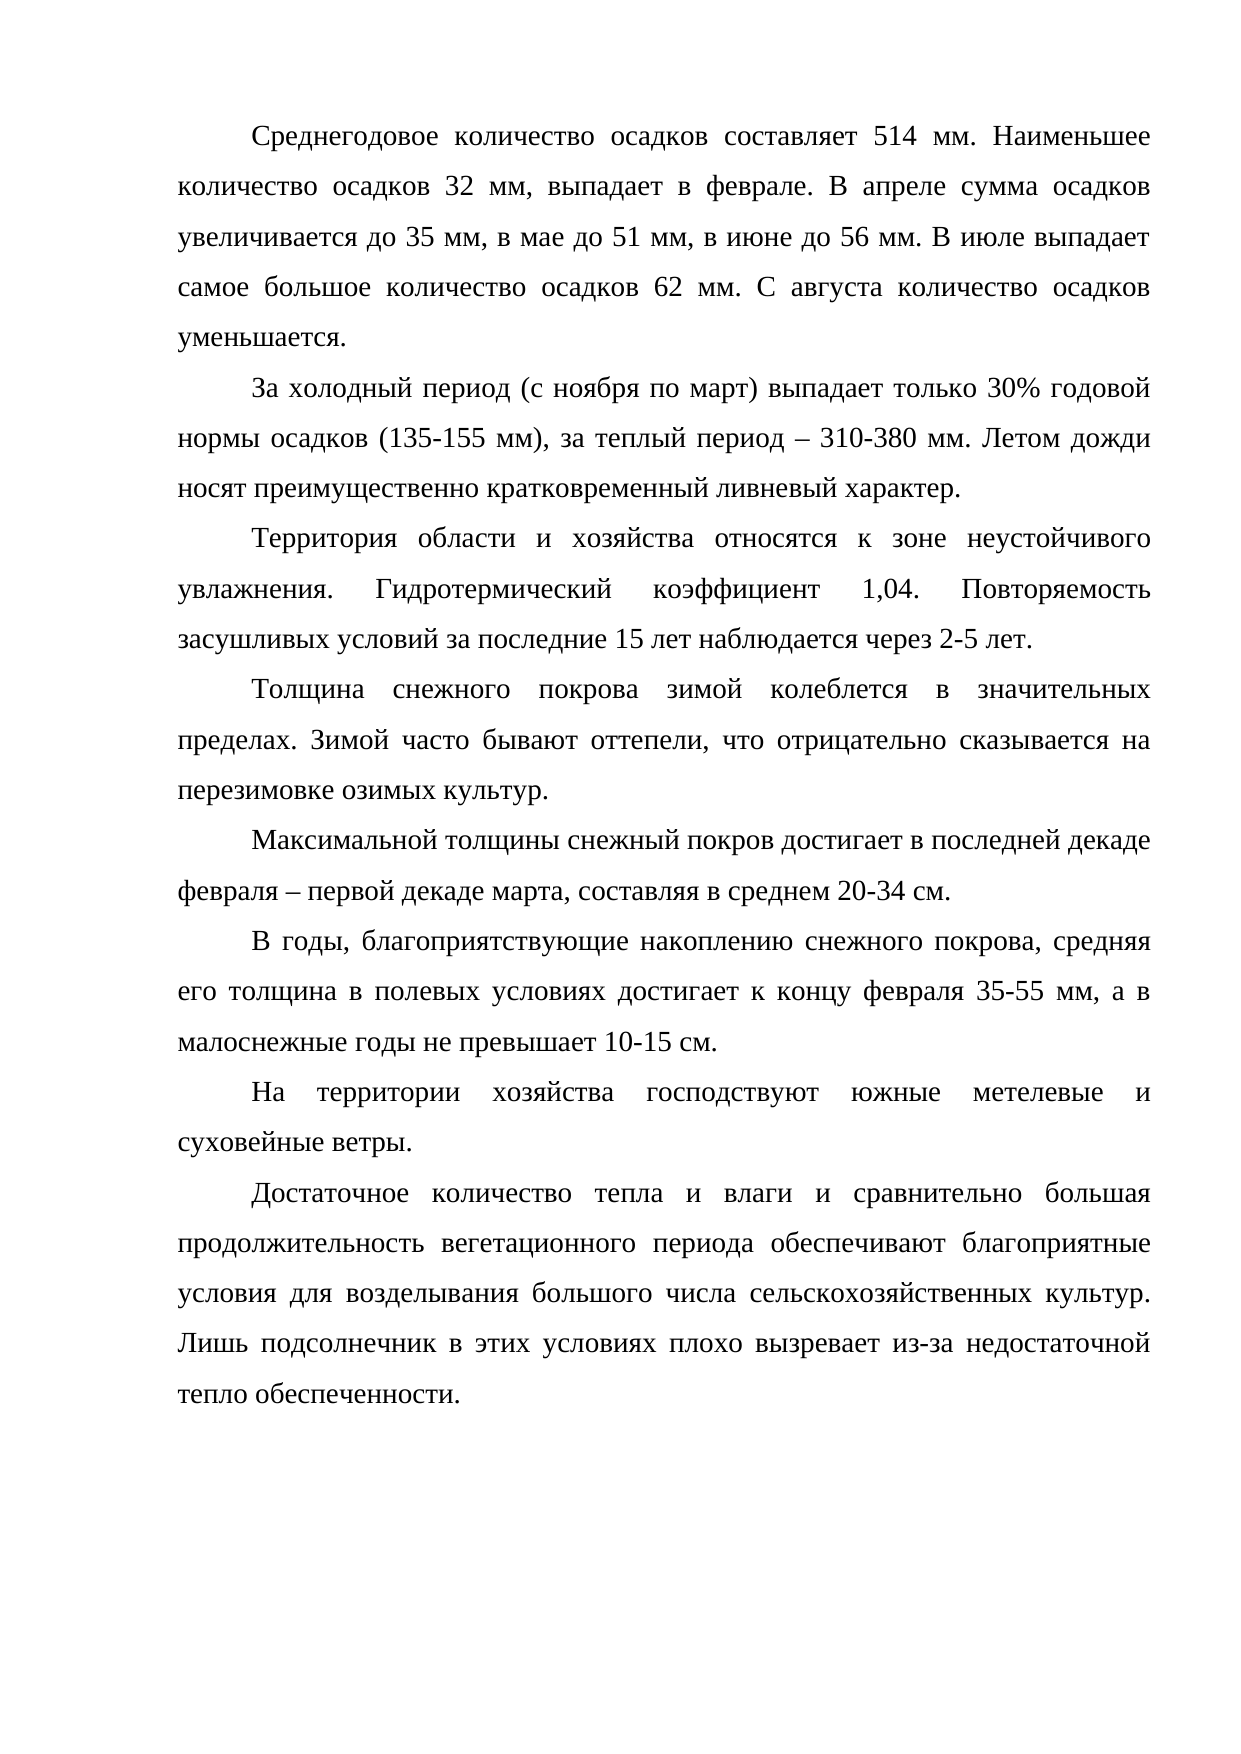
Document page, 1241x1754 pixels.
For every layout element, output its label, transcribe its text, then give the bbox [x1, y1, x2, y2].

text Максимальной толщины снежный покров достигает в последней декаде февраля – первой декаде марта, составляя в среднем 20-34 см. [177, 822, 1152, 906]
text В годы, благоприятствующие накоплению снежного покрова, средняя его толщина в полевых условиях достигает к концу февраля 35-55 мм, а в малоснежные годы не превышает 10-15 см. [177, 923, 1152, 1057]
text Достаточное количество тепла и влаги и сравнительно большая продолжительность вегетационного периода обеспечивают благоприятные условия для возделывания большого числа сельскохозяйственных культур. Лишь подсолнечник в этих условиях плохо вызревает из-за недостаточной тепло обеспеченности. [177, 1175, 1152, 1409]
text Среднегодовое количество осадков составляет 514 мм. Наименьшее количество осадков 32 мм, выпадает в феврале. В апреле сумма осадков увеличивается до 35 мм, в мае до 51 мм, в июне до 56 мм. В июле выпадает самое большое количество осадков 62 мм. С августа количество осадков уменьшается. [177, 118, 1152, 353]
text За холодный период (с ноября по март) выпадает только 30% годовой нормы осадков (135-155 мм), за теплый период – 310-380 мм. Летом дожди носят преимущественно кратковременный ливневый характер. [177, 370, 1152, 504]
text Территория области и хозяйства относятся к зоне неустойчивого увлажнения. Гидротермический коэффициент 1,04. Повторяемость засушливых условий за последние 15 лет наблюдается через 2-5 лет. [177, 521, 1152, 655]
text Толщина снежного покрова зимой колеблется в значительных пределах. Зимой часто бывают оттепели, что отрицательно сказывается на перезимовке озимых культур. [177, 672, 1152, 806]
text На территории хозяйства господствуют южные метелевые и суховейные ветры. [177, 1074, 1152, 1158]
